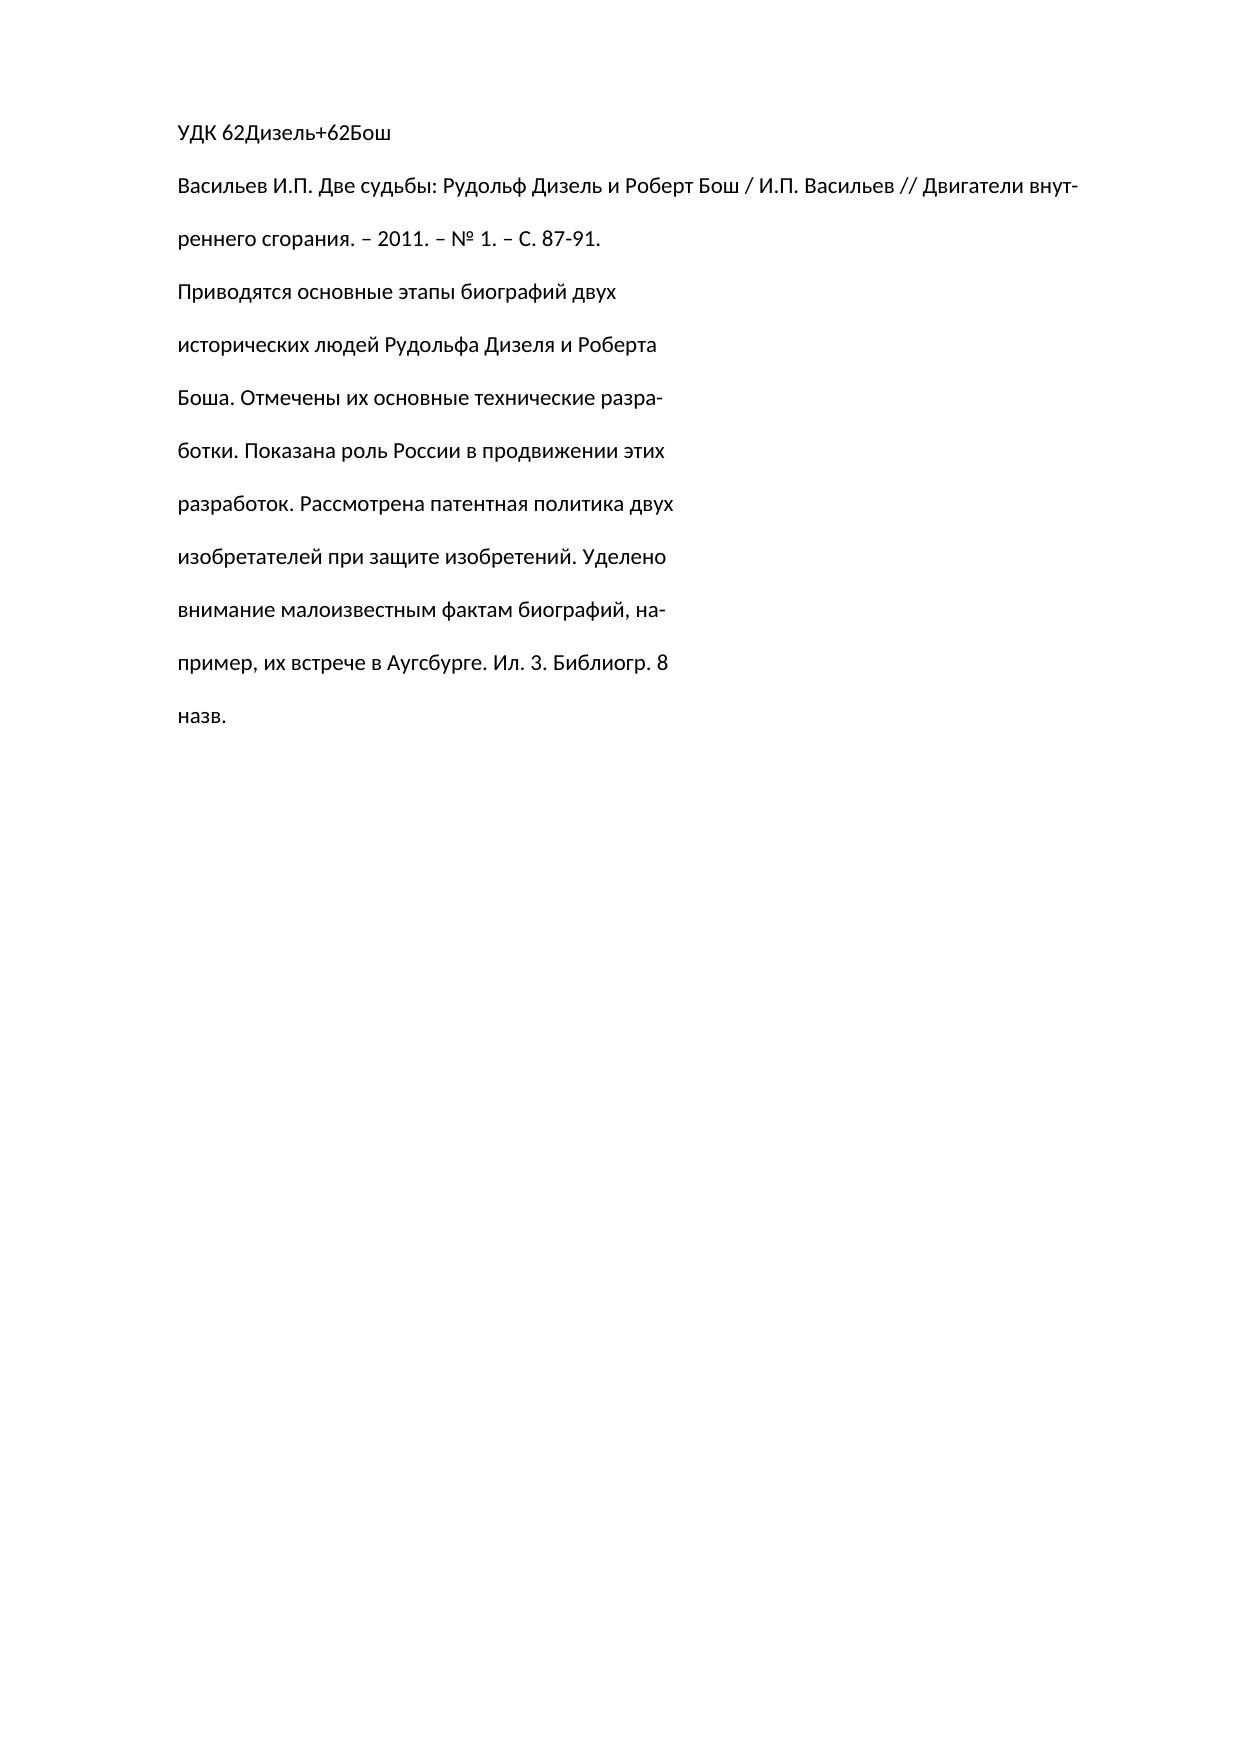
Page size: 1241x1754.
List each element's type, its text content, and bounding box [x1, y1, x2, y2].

text внимание малоизвестным фактам биографий, на- [177, 595, 1152, 623]
text изобретателей при защите изобретений. Уделено [177, 542, 1152, 570]
text назв. [177, 701, 1152, 729]
text пример, их встрече в Аугсбурге. Ил. 3. Библиогр. 8 [177, 648, 1152, 676]
text реннего сгорания. – 2011. – № 1. – С. 87-91. [177, 224, 1152, 252]
text Приводятся основные этапы биографий двух [177, 277, 1152, 305]
text УДК 62Дизель+62Бош [177, 118, 1152, 146]
text ботки. Показана роль России в продвижении этих [177, 436, 1152, 464]
text Боша. Отмечены их основные технические разра- [177, 383, 1152, 411]
text Васильев И.П. Две судьбы: Рудольф Дизель и Роберт Бош / И.П. Васильев // Двигатели внут- [177, 171, 1152, 199]
text разработок. Рассмотрена патентная политика двух [177, 489, 1152, 517]
text исторических людей Рудольфа Дизеля и Роберта [177, 330, 1152, 358]
